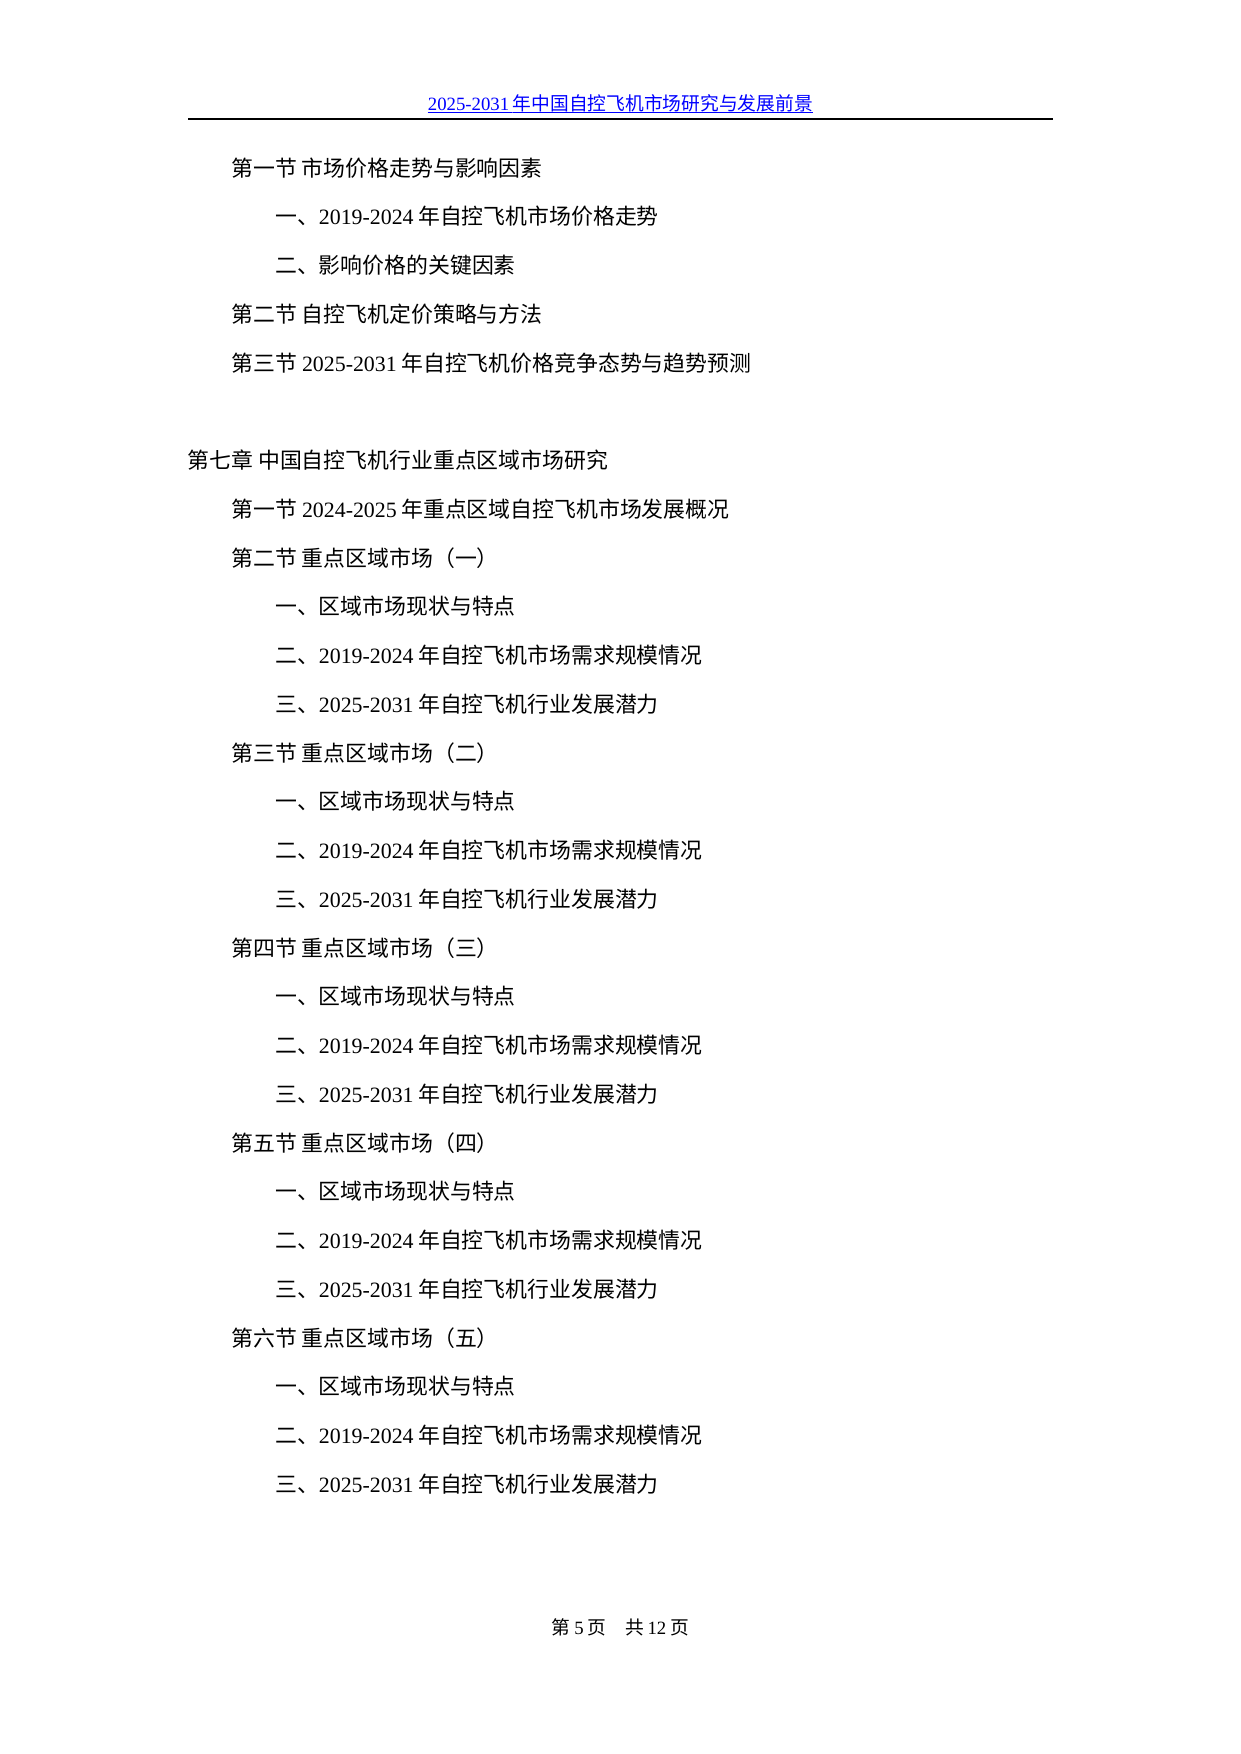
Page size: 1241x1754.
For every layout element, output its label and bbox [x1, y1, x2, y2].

text [187, 150, 1053, 1499]
